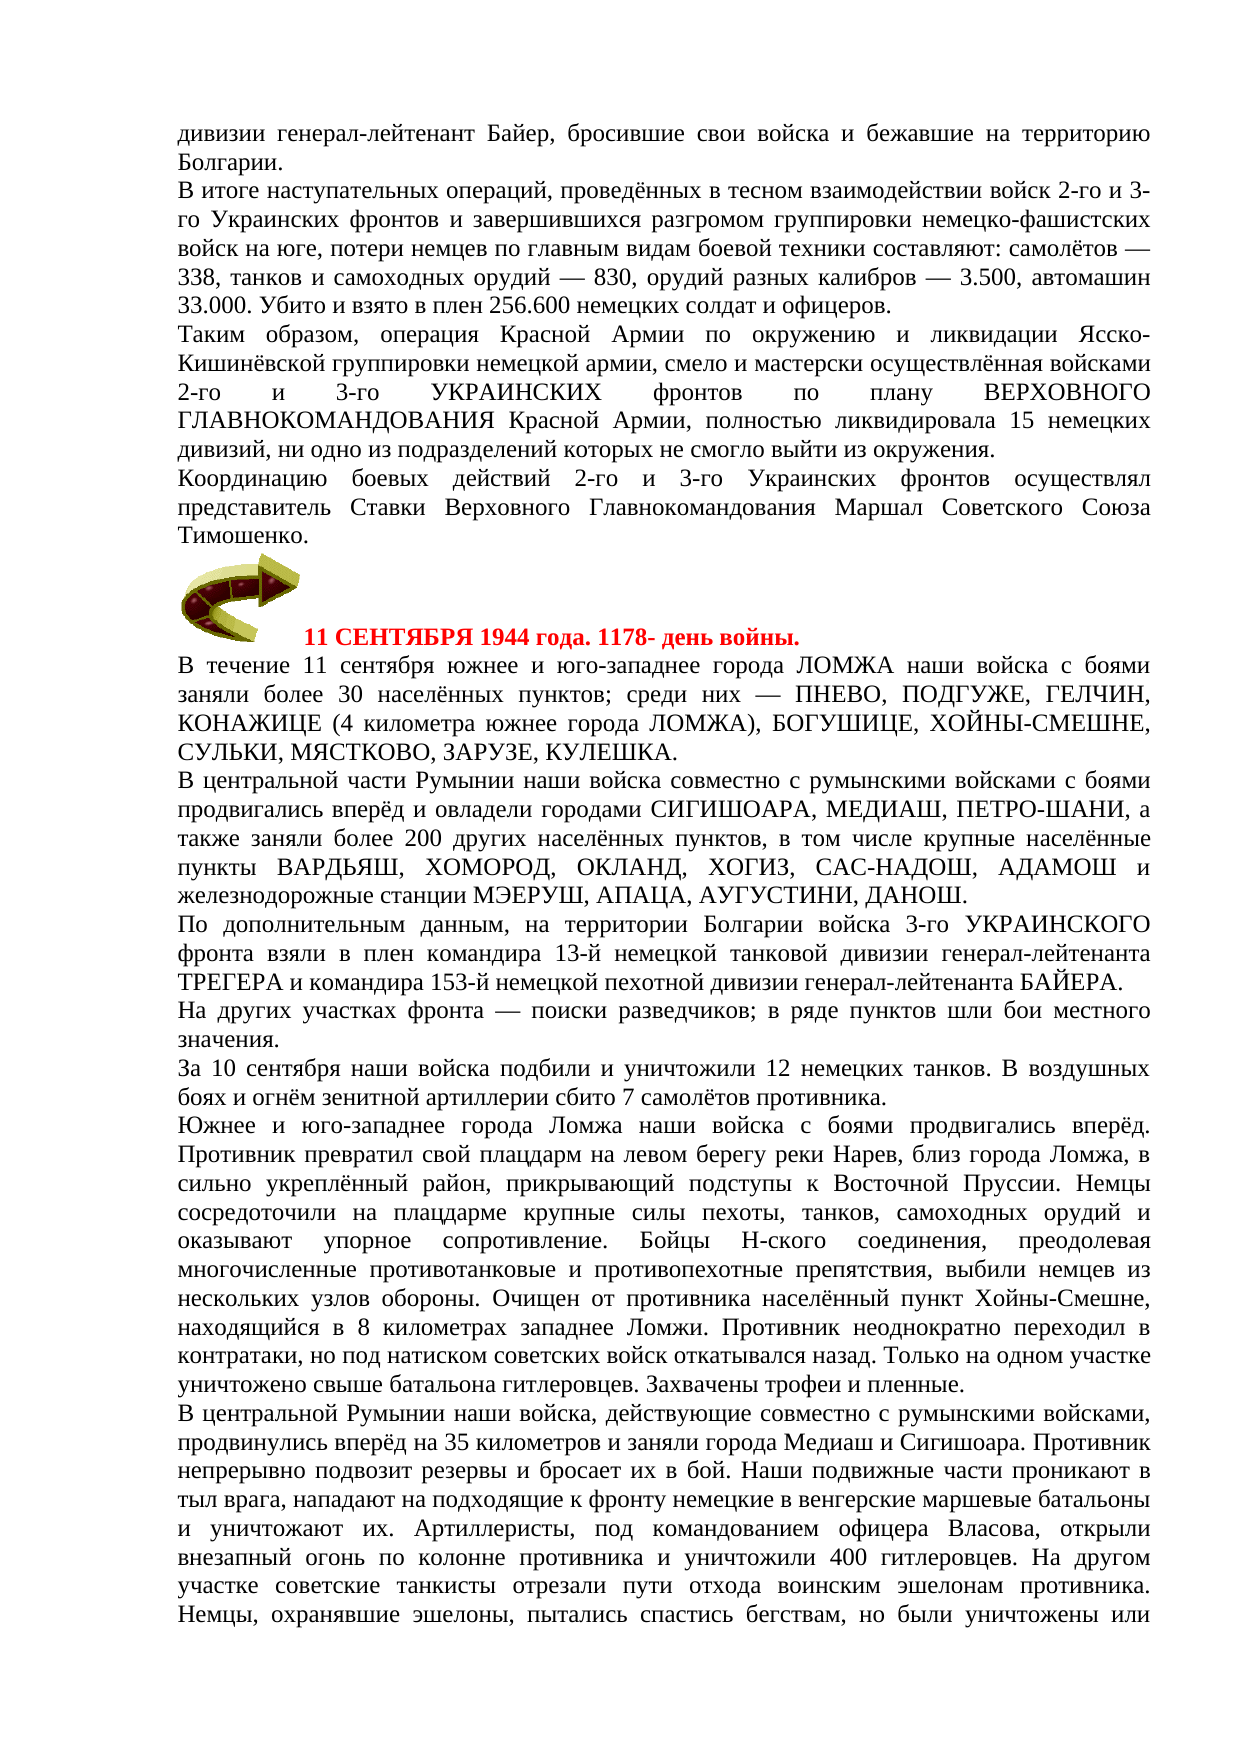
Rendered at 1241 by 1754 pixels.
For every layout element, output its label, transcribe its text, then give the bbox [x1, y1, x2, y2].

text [177, 1398, 1152, 1628]
text Южнее и юго-западнее города Ломжа наши войска с боями продвигались вперёд. Противник превратил свой плацдарм на левом берегу реки Нарев, близ города Ломжа, в сильно укреплённый район, прикрывающий подступы к Восточной Пруссии. Немцы сосредоточили на плацдарме крупные силы пехоты, танков, самоходных орудий и оказывают упорное сопротивление. Бойцы Н-ского соединения, преодолевая многочисленные противотанковые и противопехотные препятствия, выбили немцев из нескольких узлов обороны. Очищен от противника населённый пункт Хойны-Смешне, находящийся в 8 километрах западнее Ломжи. Противник неоднократно переходил в контратаки, но под натиском советских войск откатывался назад. Только на одном участке уничтожено свыше батальона гитлеровцев. Захвачены трофеи и пленные. [177, 1111, 1152, 1398]
text Координацию боевых действий 2-го и 3-го Украинских фронтов осуществлял представитель Ставки Верховного Главнокомандования Маршал Советского Союза Тимошенко. [177, 463, 1152, 549]
text В центральной части Румынии наши войска совместно с румынскими войсками с боями продвигались вперёд и овладели городами СИГИШОАРА, МЕДИАШ, ПЕТРО-ШАНИ, а также заняли более 200 других населённых пунктов, в том числе крупные населённые пункты ВАРДЬЯШ, ХОМОРОД, ОКЛАНД, ХОГИЗ, САС-НАДОШ, АДАМОШ и железнодорожные станции МЭЕРУШ, АПАЦА, АУГУСТИНИ, ДАНОШ. [177, 766, 1152, 909]
picture [177, 549, 304, 646]
text 11 СЕНТЯБРЯ 1944 года. 1178- день войны. [177, 549, 1152, 651]
text На других участках фронта — поиски разведчиков; в ряде пунктов шли бои местного значения. [177, 996, 1152, 1053]
text По дополнительным данным, на территории Болгарии войска 3-го УКРАИНСКОГО фронта взяли в плен командира 13-й немецкой танковой дивизии генерал-лейтенанта ТРЕГЕРА и командира 153-й немецкой пехотной дивизии генерал-лейтенанта БАЙЕРА. [177, 909, 1152, 996]
text За 10 сентября наши войска подбили и уничтожили 12 немецких танков. В воздушных боях и огнём зенитной артиллерии сбито 7 самолётов противника. [177, 1053, 1152, 1111]
text Таким образом, операция Красной Армии по окружению и ликвидации Ясско-Кишинёвской группировки немецкой армии, смело и мастерски осуществлённая войсками 2-го и 3-го УКРАИНСКИХ фронтов по плану ВЕРХОВНОГО ГЛАВНОКОМАНДОВАНИЯ Красной Армии, полностью ликвидировала 15 немецких дивизий, ни одно из подразделений которых не смогло выйти из окружения. [177, 319, 1152, 463]
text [177, 118, 1152, 176]
text В итоге наступательных операций, проведённых в тесном взаимодействии войск 2-го и 3-го Украинских фронтов и завершившихся разгромом группировки немецко-фашистских войск на юге, потери немцев по главным видам боевой техники составляют: самолётов — 338, танков и самоходных орудий — 830, орудий разных калибров — 3.500, автомашин 33.000. Убито и взято в плен 256.600 немецких солдат и офицеров. [177, 176, 1152, 319]
text В течение 11 сентября южнее и юго-западнее города ЛОМЖА наши войска с боями заняли более 30 населённых пунктов; среди них — ПНЕВО, ПОДГУЖЕ, ГЕЛЧИН, КОНАЖИЦЕ (4 километра южнее города ЛОМЖА), БОГУШИЦЕ, ХОЙНЫ-СМЕШНЕ, СУЛЬКИ, МЯСТКОВО, ЗАРУЗЕ, КУЛЕШКА. [177, 651, 1152, 766]
